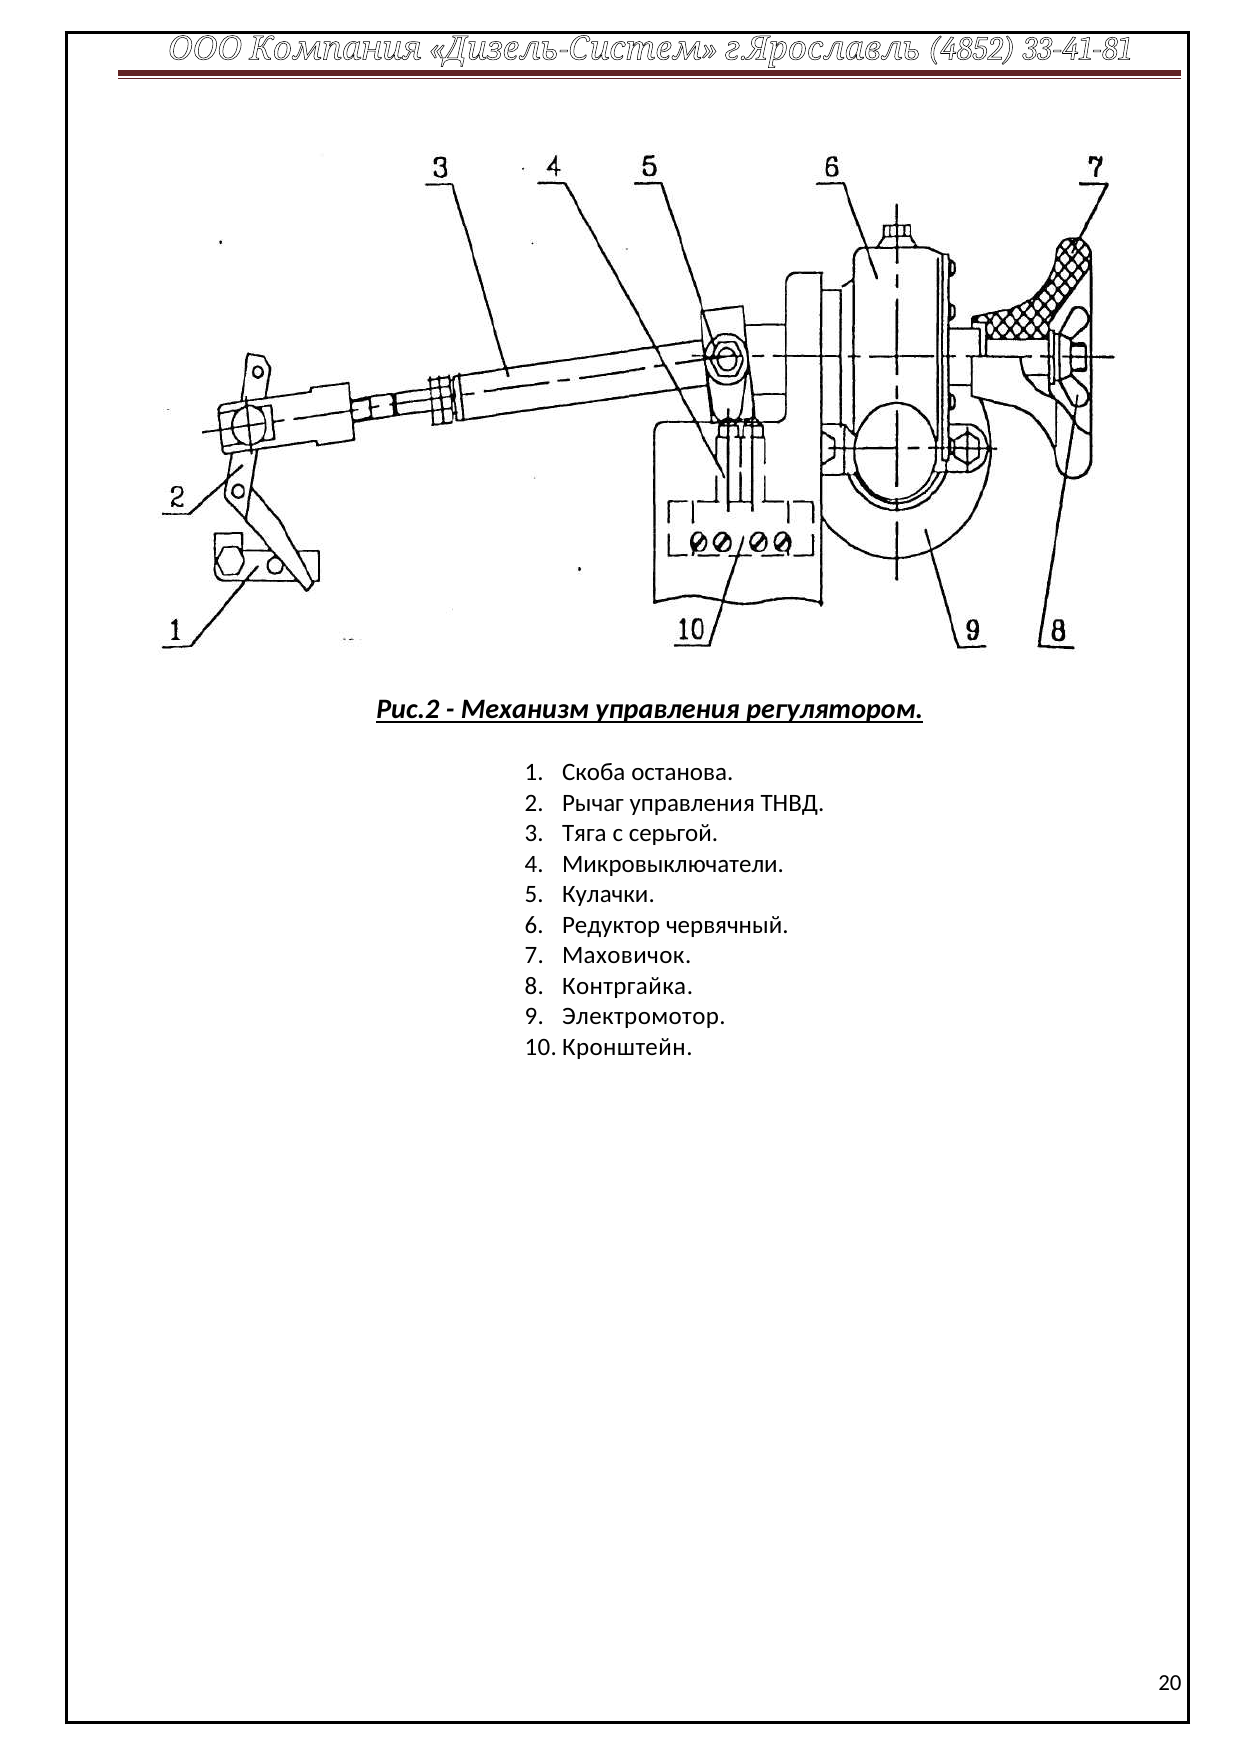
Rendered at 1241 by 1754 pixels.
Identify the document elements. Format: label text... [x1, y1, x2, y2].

list Редуктор червячный. [524, 909, 1181, 939]
list Рычаг управления ТНВД. [524, 787, 1181, 817]
list Кронштейн. [524, 1031, 1181, 1062]
list Электромотор. [524, 1001, 1181, 1031]
list Контргайка. [524, 970, 1181, 1001]
list Кулачки. [524, 878, 1181, 909]
picture [157, 143, 1122, 658]
list Микровыключатели. [524, 848, 1181, 878]
list Маховичок. [524, 939, 1181, 970]
text Рис.2 - Механизм управления регулятором. [118, 691, 1181, 726]
list Скоба останова. [524, 756, 1181, 787]
list Тяга с серьгой. [524, 817, 1181, 848]
